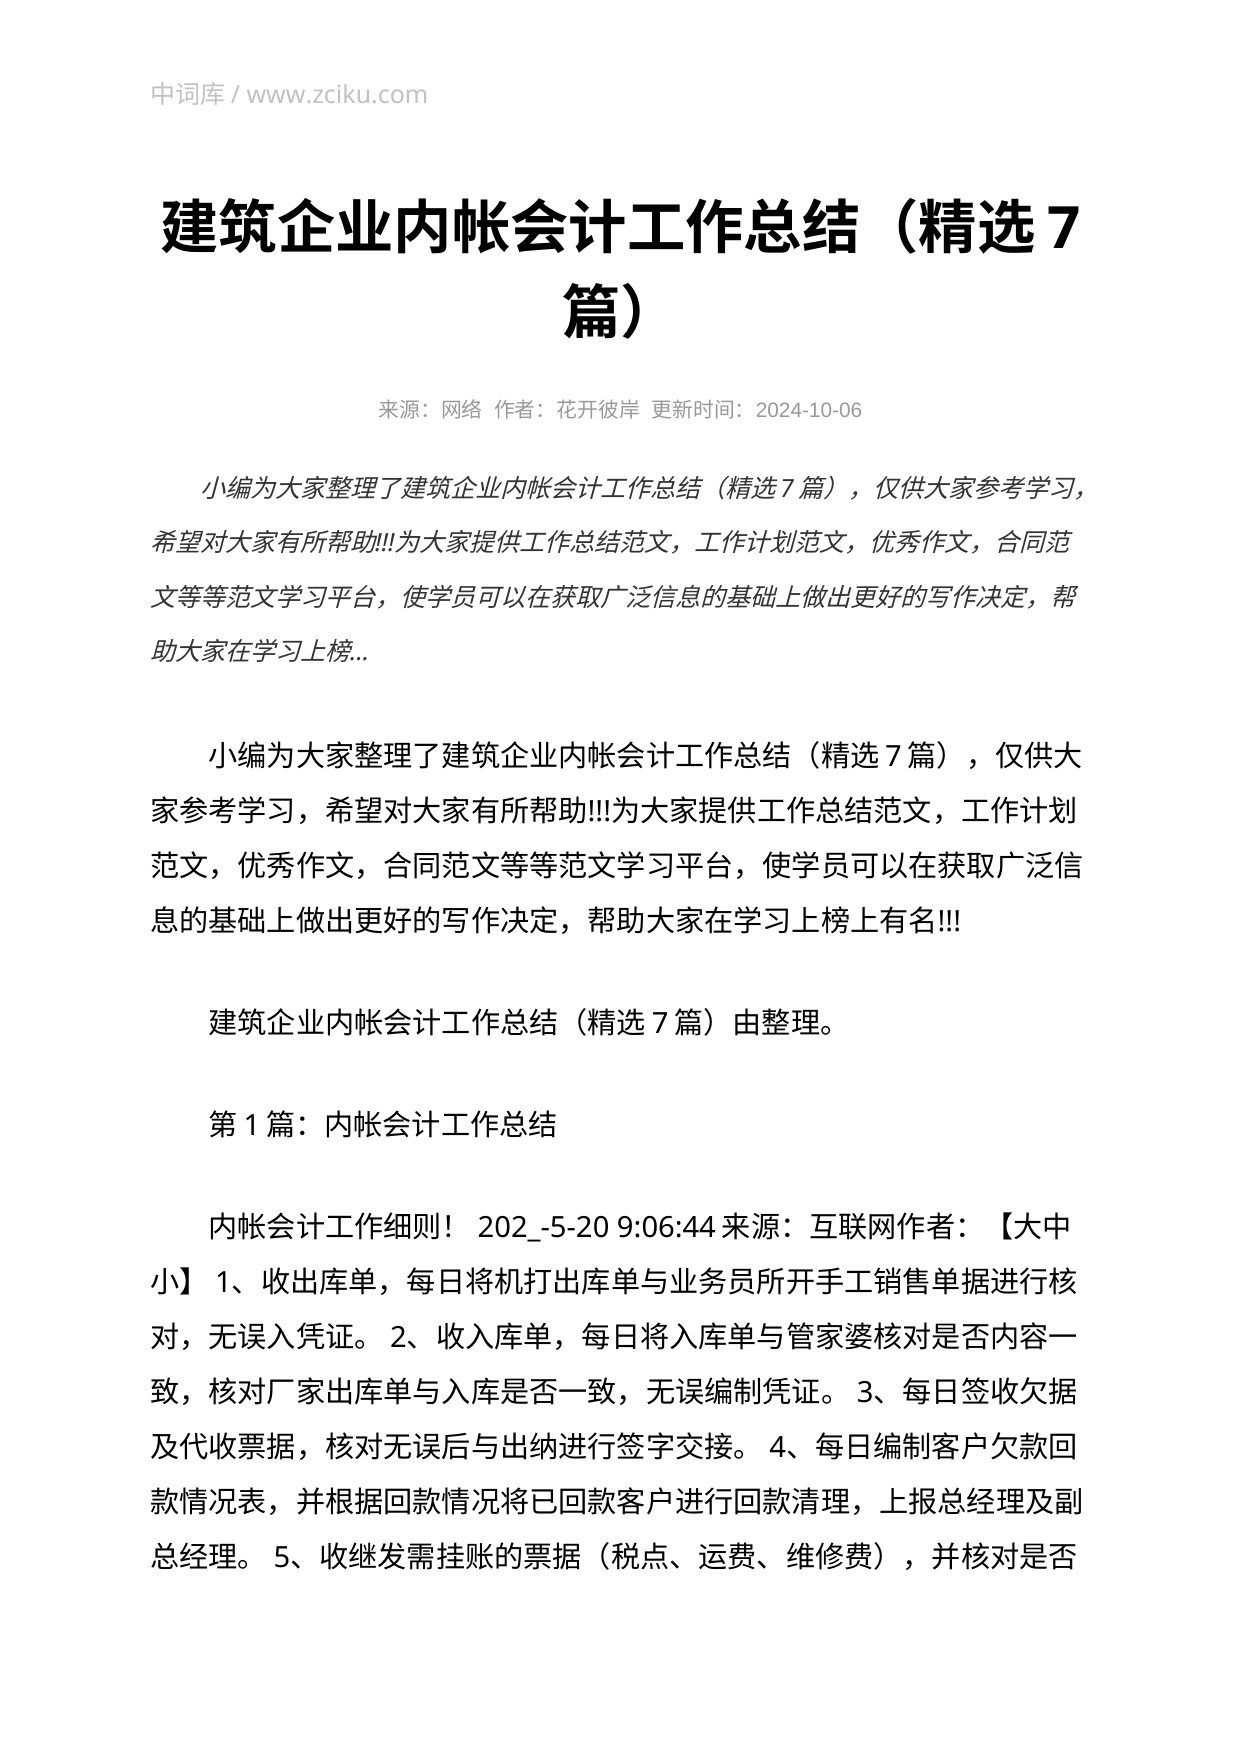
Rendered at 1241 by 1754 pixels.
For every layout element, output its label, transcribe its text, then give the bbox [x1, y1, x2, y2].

text 小编为大家整理了建筑企业内帐会计工作总结（精选7篇），仅供大家参考学习，希望对大家有所帮助!!!为大家提供工作总结范文，工作计划范文，优秀作文，合同范文等等范文学习平台，使学员可以在获取广泛信息的基础上做出更好的写作决定，帮助大家在学习上榜... [150, 468, 1090, 668]
subtitle 建筑企业内帐会计工作总结（精选7篇） [150, 181, 1090, 351]
text 来源：网络 作者：花开彼岸 更新时间：2024-10-06 [150, 397, 1090, 421]
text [150, 1203, 1090, 1576]
text 建筑企业内帐会计工作总结（精选7篇）由整理。 [150, 999, 1090, 1042]
text 第1篇：内帐会计工作总结 [150, 1101, 1090, 1144]
text 小编为大家整理了建筑企业内帐会计工作总结（精选7篇），仅供大家参考学习，希望对大家有所帮助!!!为大家提供工作总结范文，工作计划范文，优秀作文，合同范文等等范文学习平台，使学员可以在获取广泛信息的基础上做出更好的写作决定，帮助大家在学习上榜上有名!!! [150, 733, 1090, 940]
